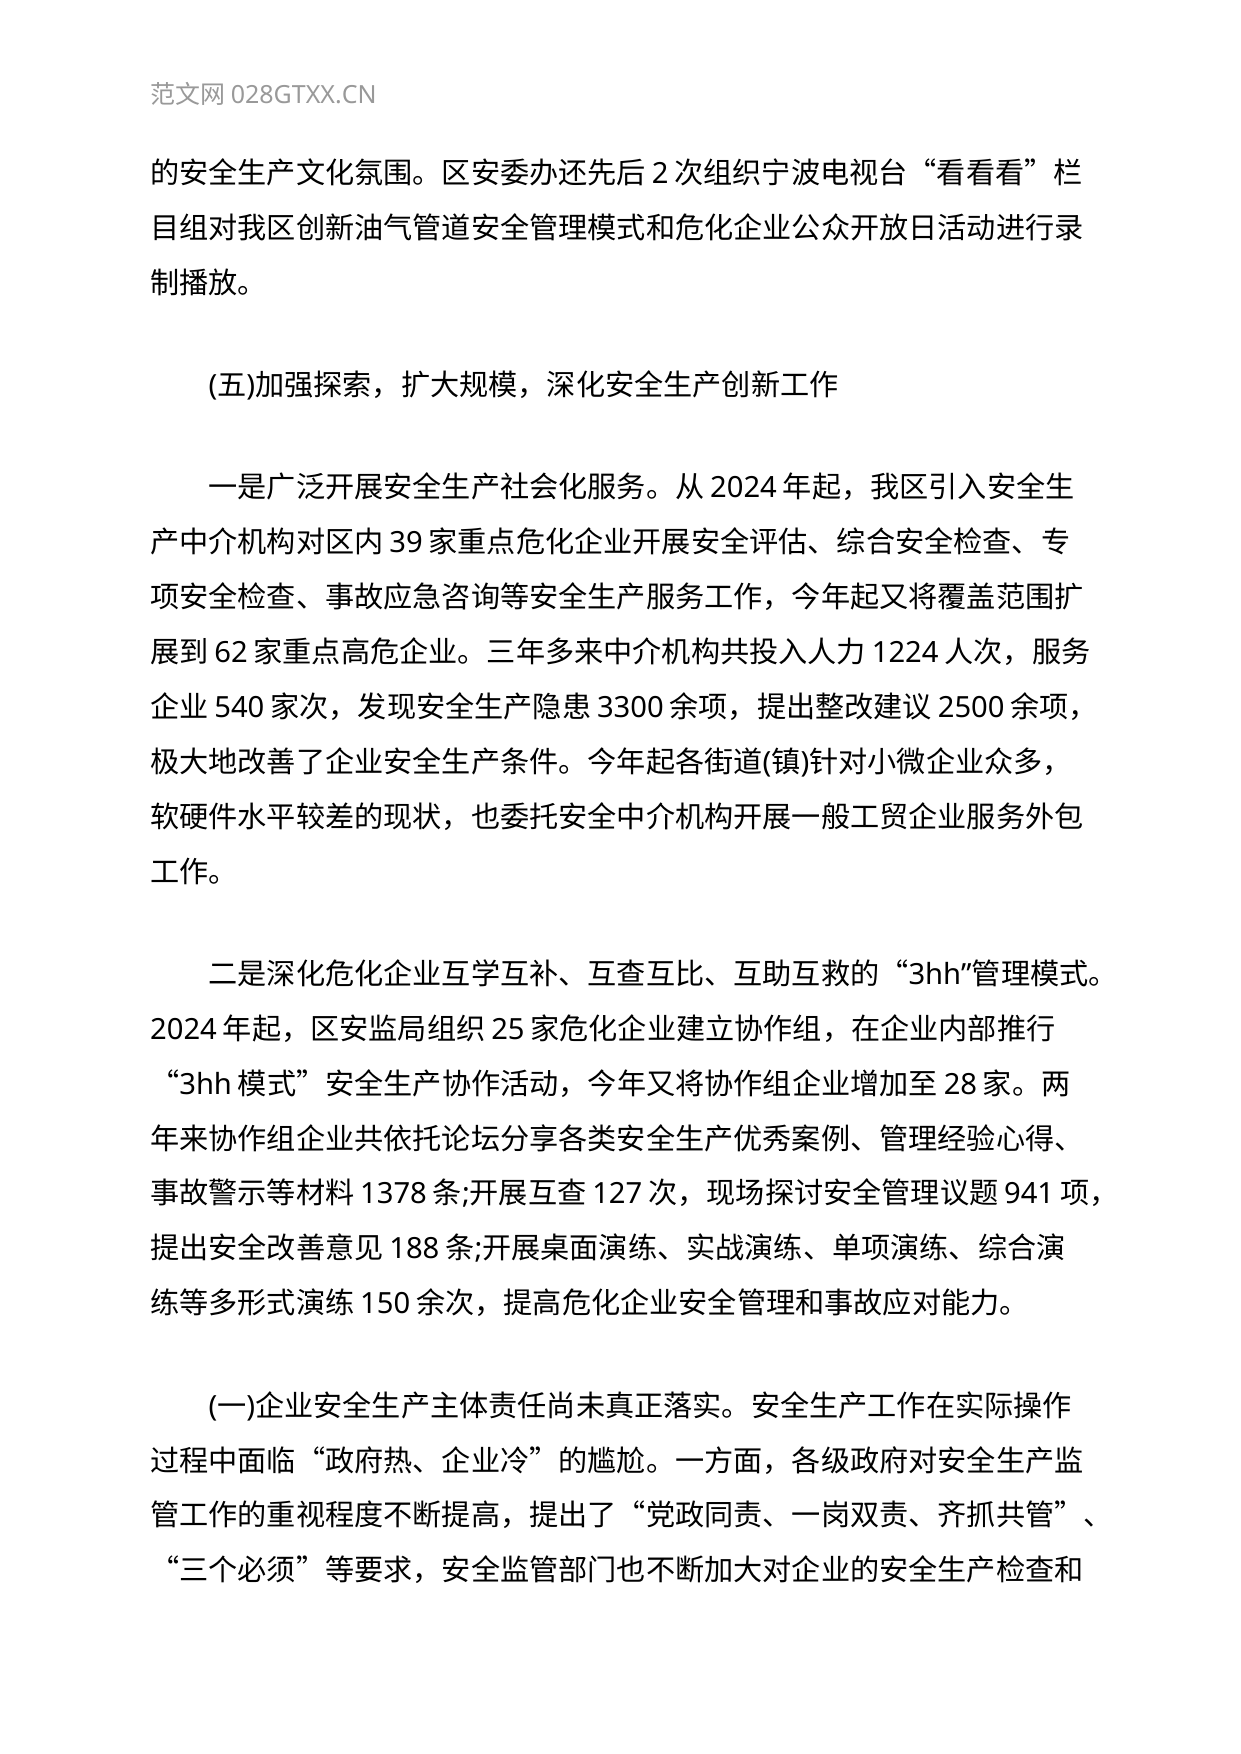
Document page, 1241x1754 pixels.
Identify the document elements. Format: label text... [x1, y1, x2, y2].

text 一是广泛开展安全生产社会化服务。从2024年起，我区引入安全生产中介机构对区内39家重点危化企业开展安全评估、综合安全检查、专项安全检查、事故应急咨询等安全生产服务工作，今年起又将覆盖范围扩展到62家重点高危企业。三年多来中介机构共投入人力1224人次，服务企业540家次，发现安全生产隐患3300余项，提出整改建议2500余项，极大地改善了企业安全生产条件。今年起各街道(镇)针对小微企业众多，软硬件水平较差的现状，也委托安全中介机构开展一般工贸企业服务外包工作。 [150, 464, 1090, 891]
text 二是深化危化企业互学互补、互查互比、互助互救的“3hh”管理模式。2024年起，区安监局组织25家危化企业建立协作组，在企业内部推行“3hh模式”安全生产协作活动，今年又将协作组企业增加至28家。两年来协作组企业共依托论坛分享各类安全生产优秀案例、管理经验心得、事故警示等材料1378条;开展互查127次，现场探讨安全管理议题941项，提出安全改善意见188条;开展桌面演练、实战演练、单项演练、综合演练等多形式演练150余次，提高危化企业安全管理和事故应对能力。 [150, 950, 1090, 1322]
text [150, 1382, 1090, 1589]
text (五)加强探索，扩大规模，深化安全生产创新工作 [150, 362, 1090, 404]
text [150, 150, 1090, 302]
